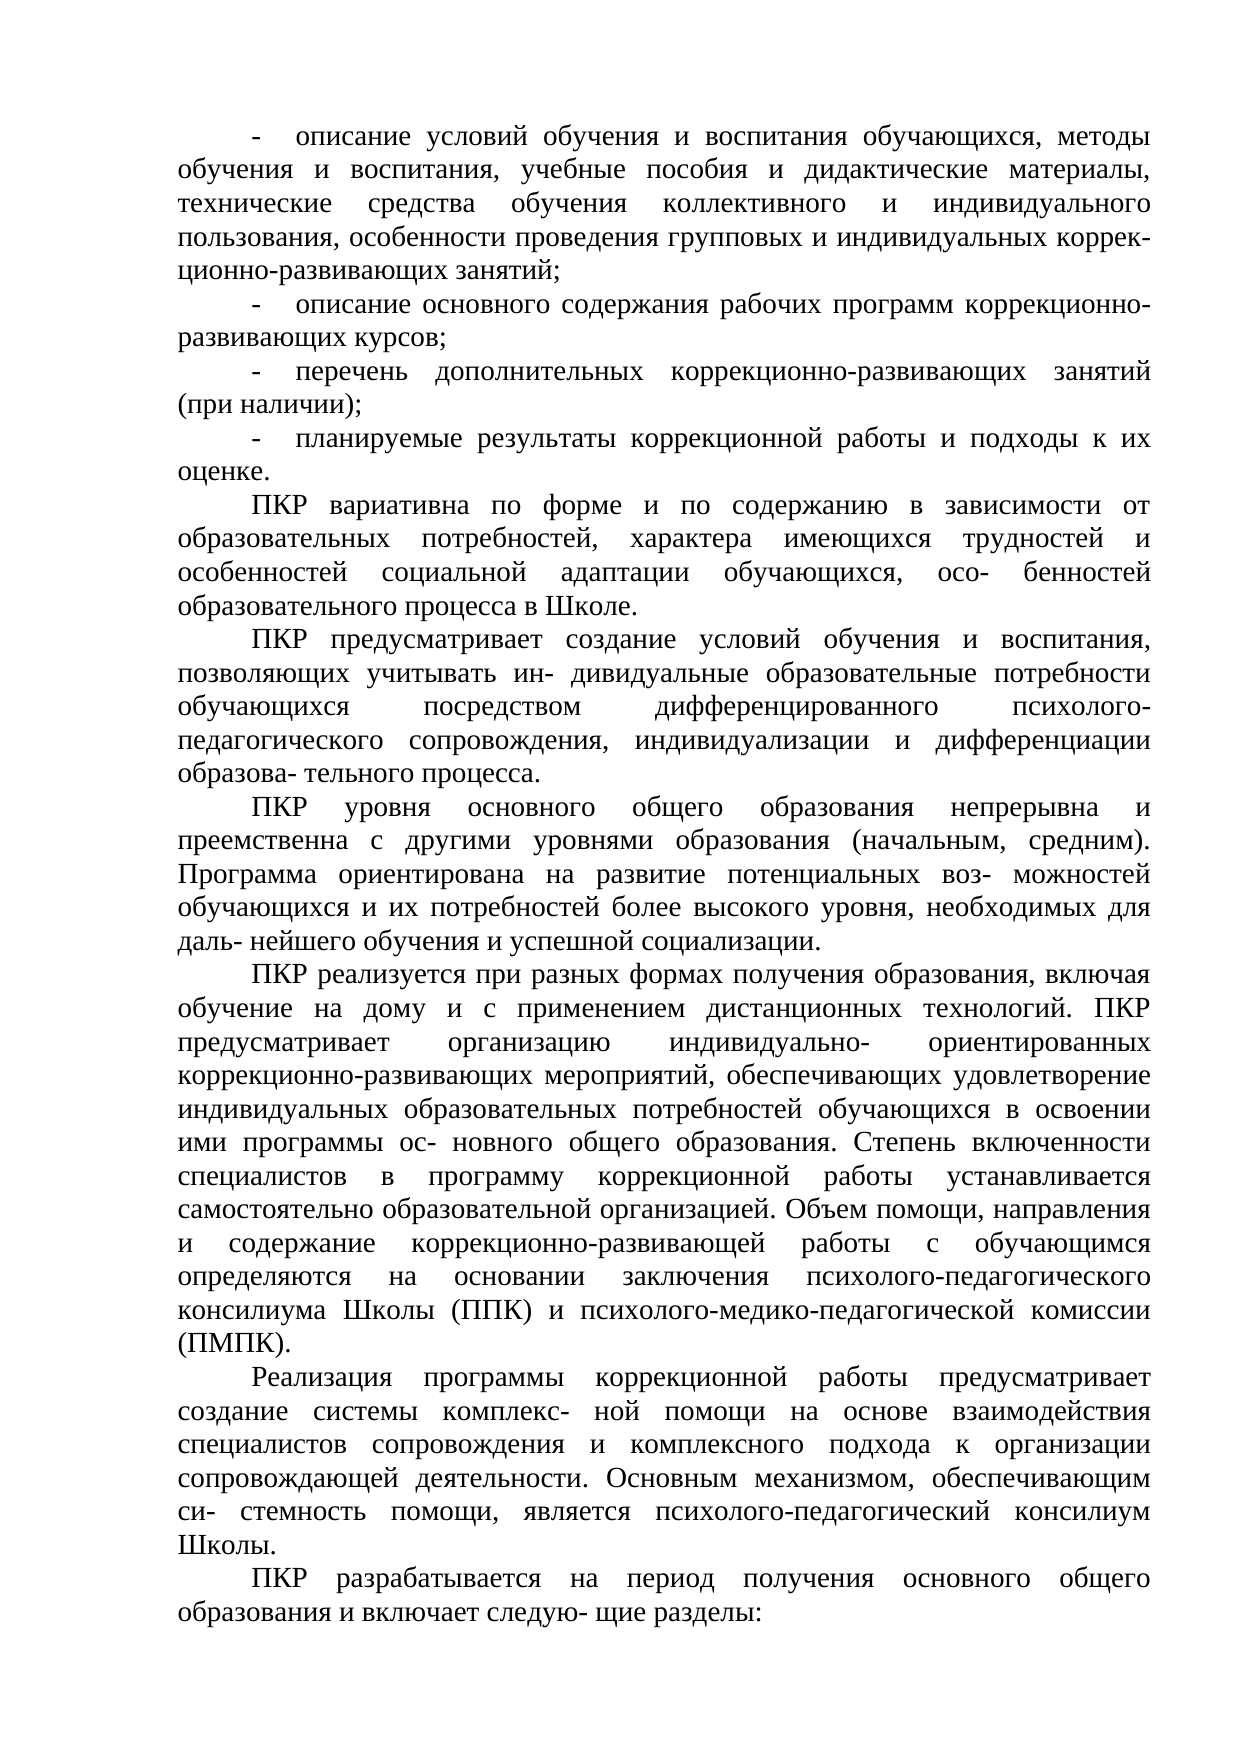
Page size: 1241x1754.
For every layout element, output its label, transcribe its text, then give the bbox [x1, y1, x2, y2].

text - описание условий обучения и воспитания обучающихся, методы обучения и воспитания, учебные пособия и дидактические материалы, технические средства обучения коллективного и индивидуального пользования, особенности проведения групповых и индивидуальных коррек- ционно-развивающих занятий; [177, 118, 1152, 286]
text Реализация программы коррекционной работы предусматривает создание системы комплекс- ной помощи на основе взаимодействия специалистов сопровождения и комплексного подхода к организации сопровождающей деятельности. Основным механизмом, обеспечивающим си- стемность помощи, является психолого-педагогический консилиум Школы. [177, 1359, 1152, 1560]
text ПКР реализуется при разных формах получения образования, включая обучение на дому и с применением дистанционных технологий. ПКР предусматривает организацию индивидуально- ориентированных коррекционно-развивающих мероприятий, обеспечивающих удовлетворение индивидуальных образовательных потребностей обучающихся в освоении ими программы ос- новного общего образования. Степень включенности специалистов в программу коррекционной работы устанавливается самостоятельно образовательной организацией. Объем помощи, направления и содержание коррекционно-развивающей работы с обучающимся определяются на основании заключения психолого-педагогического консилиума Школы (ППК) и психолого-медико-педагогической комиссии (ПМПК). [177, 957, 1152, 1359]
text ПКР предусматривает создание условий обучения и воспитания, позволяющих учитывать ин- дивидуальные образовательные потребности обучающихся посредством дифференцированного психолого-педагогического сопровождения, индивидуализации и дифференциации образова- тельного процесса. [177, 621, 1152, 789]
text - перечень дополнительных коррекционно-развивающих занятий (при наличии); [177, 353, 1152, 420]
text - планируемые результаты коррекционной работы и подходы к их оценке. [177, 420, 1152, 487]
text ПКР разрабатывается на период получения основного общего образования и включает следую- щие разделы: [177, 1560, 1152, 1627]
text ПКР уровня основного общего образования непрерывна и преемственна с другими уровнями образования (начальным, средним). Программа ориентирована на развитие потенциальных воз- можностей обучающихся и их потребностей более высокого уровня, необходимых для даль- нейшего обучения и успешной социализации. [177, 789, 1152, 957]
text ПКР вариативна по форме и по содержанию в зависимости от образовательных потребностей, характера имеющихся трудностей и особенностей социальной адаптации обучающихся, осо- бенностей образовательного процесса в Школе. [177, 487, 1152, 621]
text - описание основного содержания рабочих программ коррекционно-развивающих курсов; [177, 286, 1152, 353]
